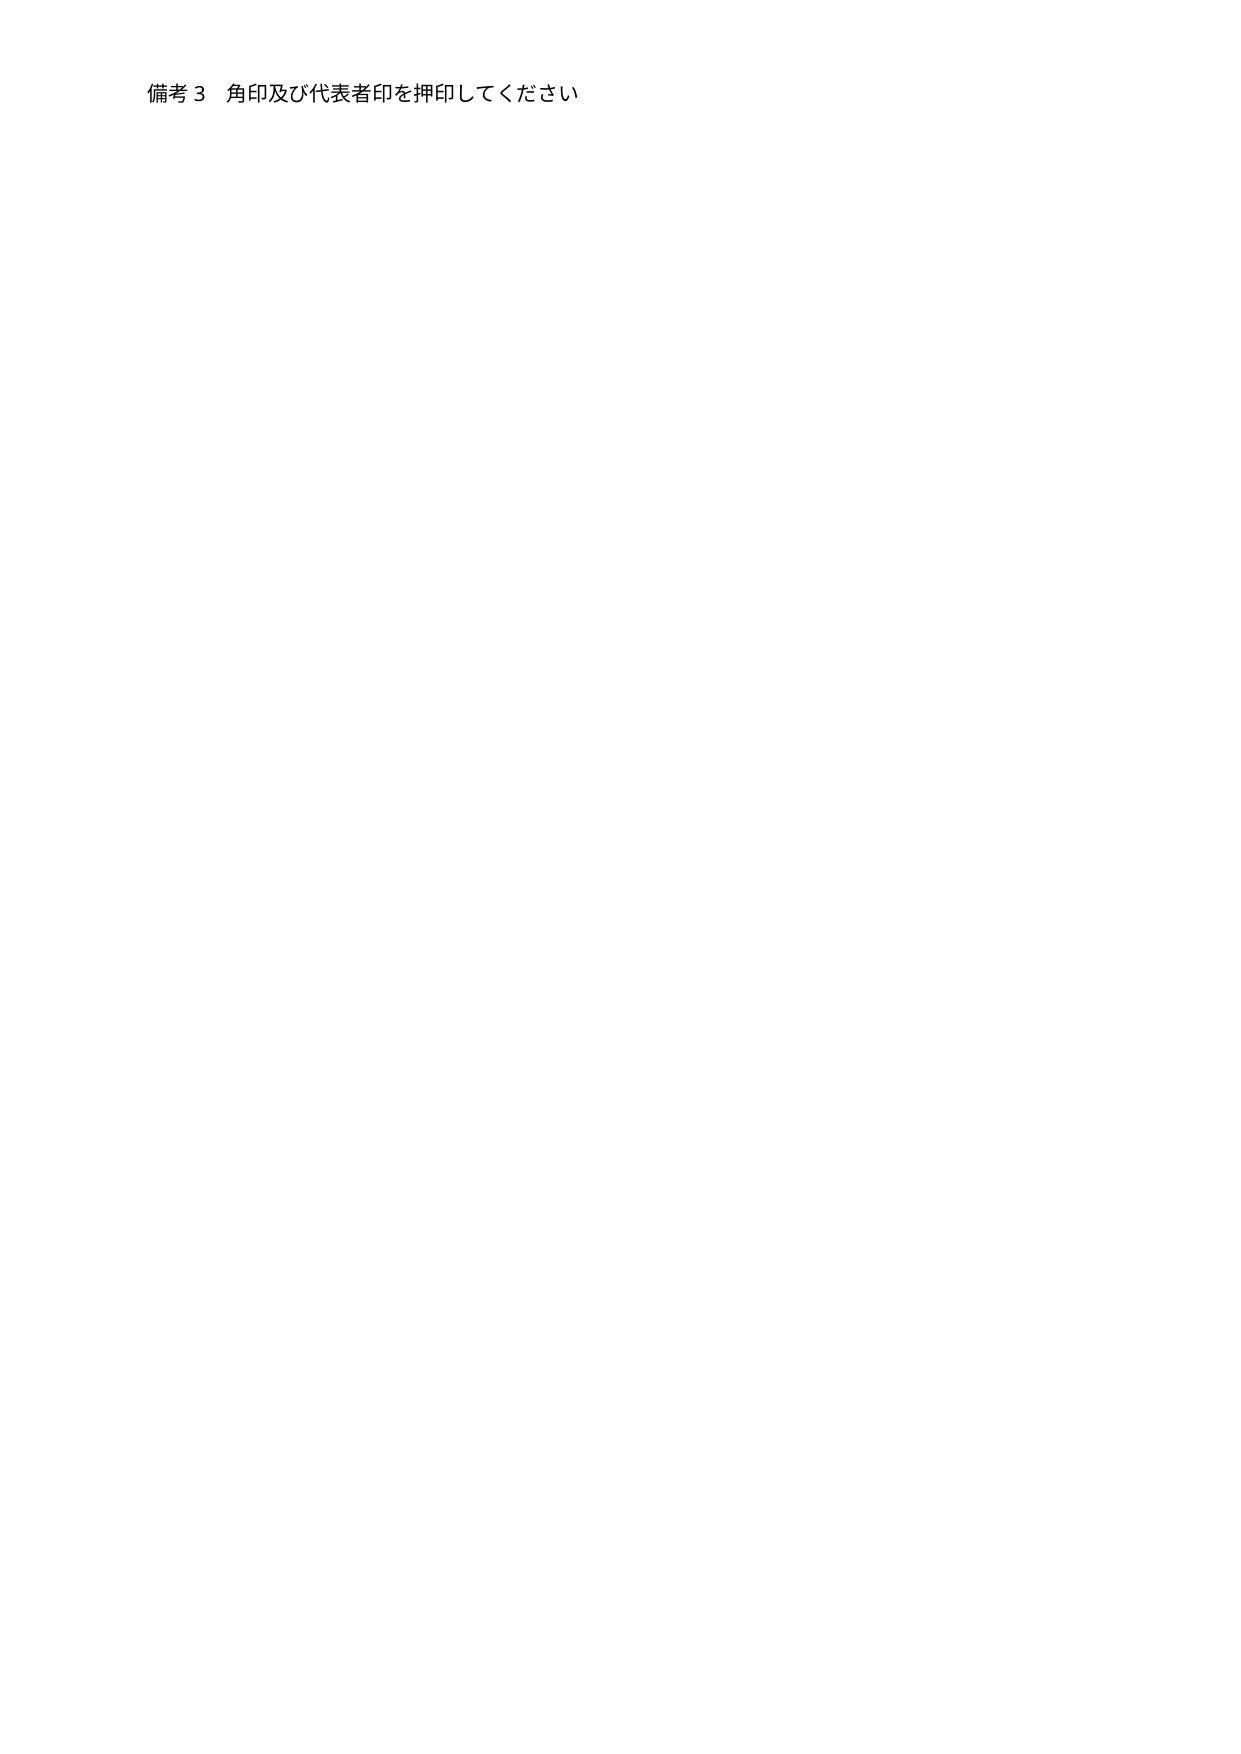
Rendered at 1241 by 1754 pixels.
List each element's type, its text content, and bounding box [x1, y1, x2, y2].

text 備考3 角印及び代表者印を押印してください [148, 74, 1122, 111]
